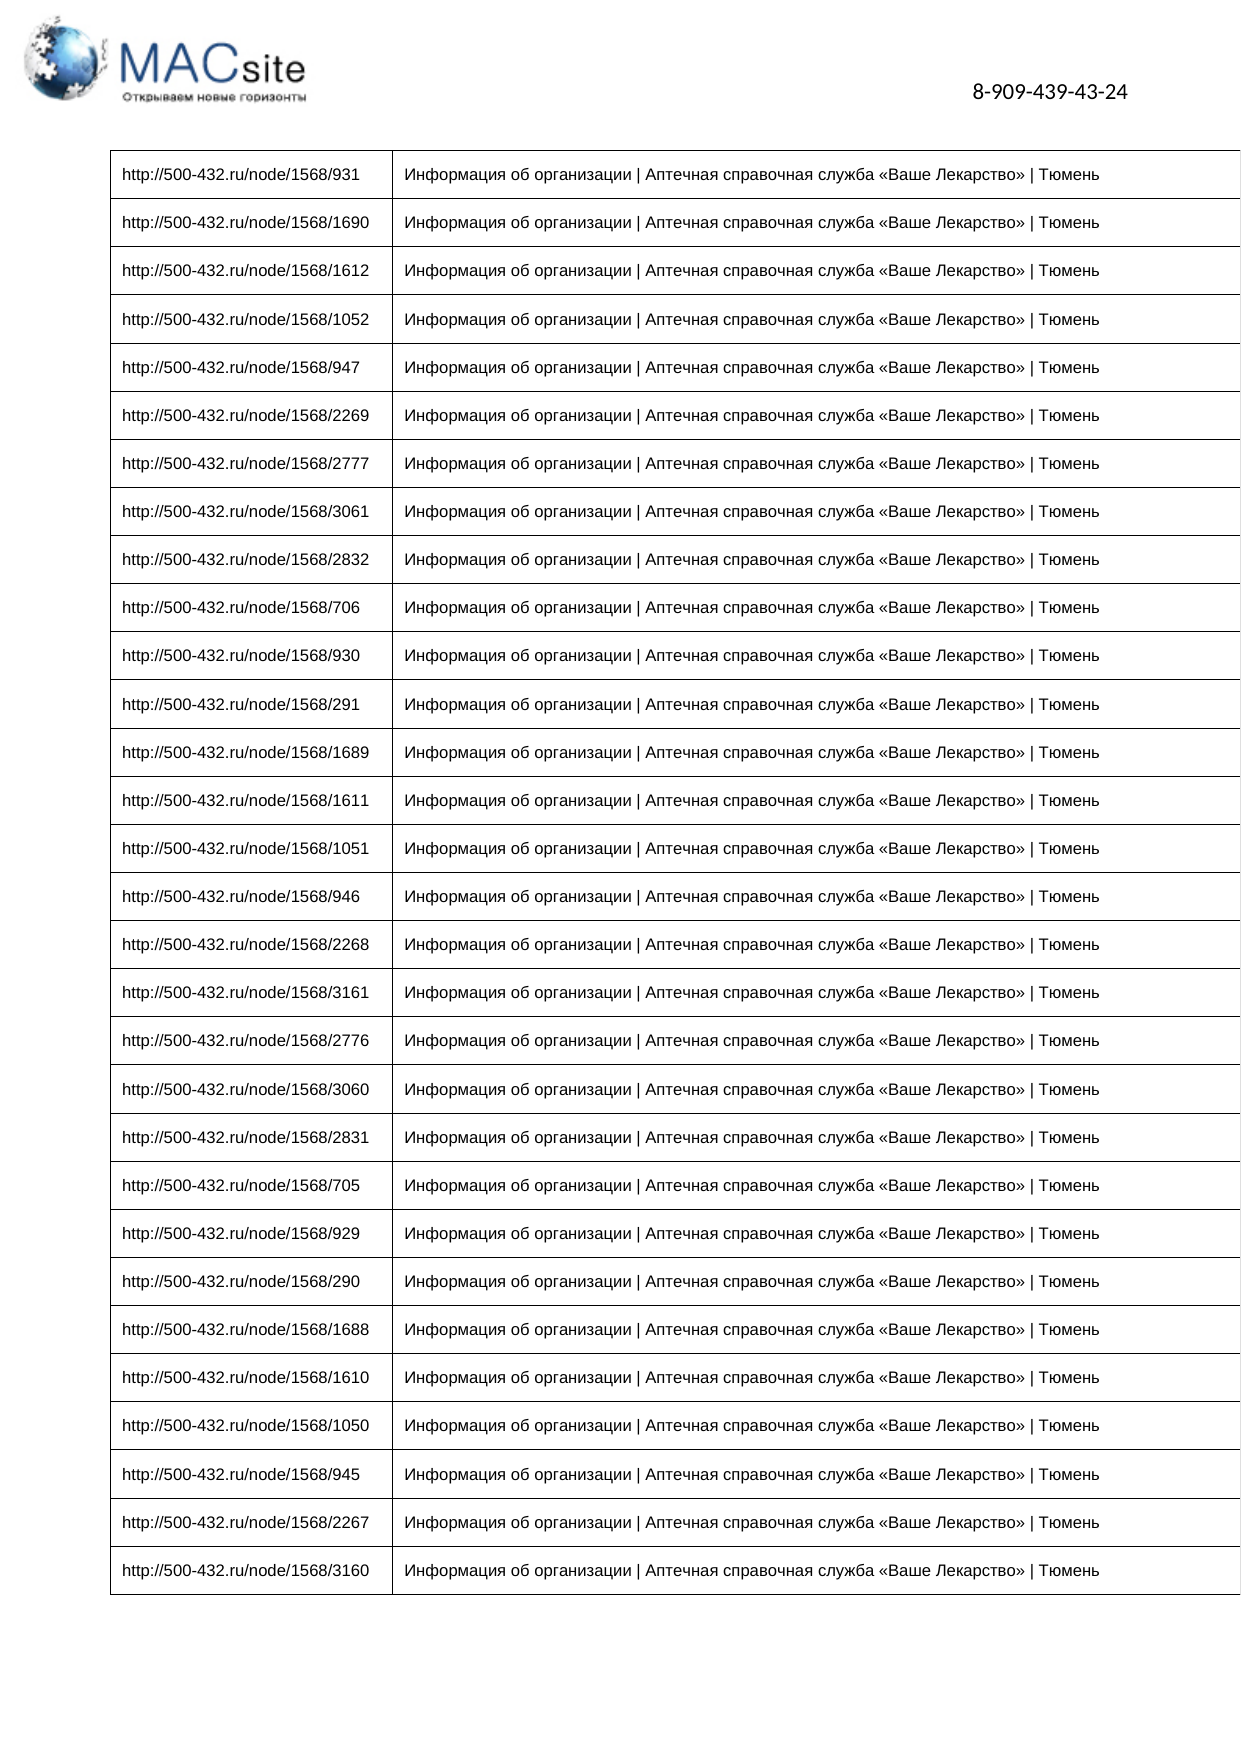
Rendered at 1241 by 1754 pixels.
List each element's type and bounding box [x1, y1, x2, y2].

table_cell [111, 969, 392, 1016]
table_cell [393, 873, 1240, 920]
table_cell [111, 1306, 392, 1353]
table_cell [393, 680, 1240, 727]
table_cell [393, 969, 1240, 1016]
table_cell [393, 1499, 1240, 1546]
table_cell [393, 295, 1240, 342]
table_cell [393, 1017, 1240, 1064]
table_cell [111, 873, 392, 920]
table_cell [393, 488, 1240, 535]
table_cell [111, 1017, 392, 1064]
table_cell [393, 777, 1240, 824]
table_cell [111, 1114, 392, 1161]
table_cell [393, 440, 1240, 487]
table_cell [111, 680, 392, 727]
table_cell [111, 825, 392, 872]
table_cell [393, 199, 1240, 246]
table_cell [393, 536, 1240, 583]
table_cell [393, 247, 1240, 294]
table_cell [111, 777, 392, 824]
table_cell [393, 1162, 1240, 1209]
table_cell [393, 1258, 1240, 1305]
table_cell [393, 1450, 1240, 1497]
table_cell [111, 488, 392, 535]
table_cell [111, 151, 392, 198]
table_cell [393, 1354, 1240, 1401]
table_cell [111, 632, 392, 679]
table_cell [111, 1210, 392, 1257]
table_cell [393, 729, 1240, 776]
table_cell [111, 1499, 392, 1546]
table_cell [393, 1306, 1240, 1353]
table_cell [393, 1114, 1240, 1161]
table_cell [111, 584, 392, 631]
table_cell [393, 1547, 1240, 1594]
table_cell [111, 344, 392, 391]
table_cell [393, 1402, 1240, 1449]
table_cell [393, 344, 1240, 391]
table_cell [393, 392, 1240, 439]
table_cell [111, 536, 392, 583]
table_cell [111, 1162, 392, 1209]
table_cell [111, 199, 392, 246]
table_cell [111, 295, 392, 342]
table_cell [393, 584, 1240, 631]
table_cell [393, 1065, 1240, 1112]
picture [15, 12, 328, 107]
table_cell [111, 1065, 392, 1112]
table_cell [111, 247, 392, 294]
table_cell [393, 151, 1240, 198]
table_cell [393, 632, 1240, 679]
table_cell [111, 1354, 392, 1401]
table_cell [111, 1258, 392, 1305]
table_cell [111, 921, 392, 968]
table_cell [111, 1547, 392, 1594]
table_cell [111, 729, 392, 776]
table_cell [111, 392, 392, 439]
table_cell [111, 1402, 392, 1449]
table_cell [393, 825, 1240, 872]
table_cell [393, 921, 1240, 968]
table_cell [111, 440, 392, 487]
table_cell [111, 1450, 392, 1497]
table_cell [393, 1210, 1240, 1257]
